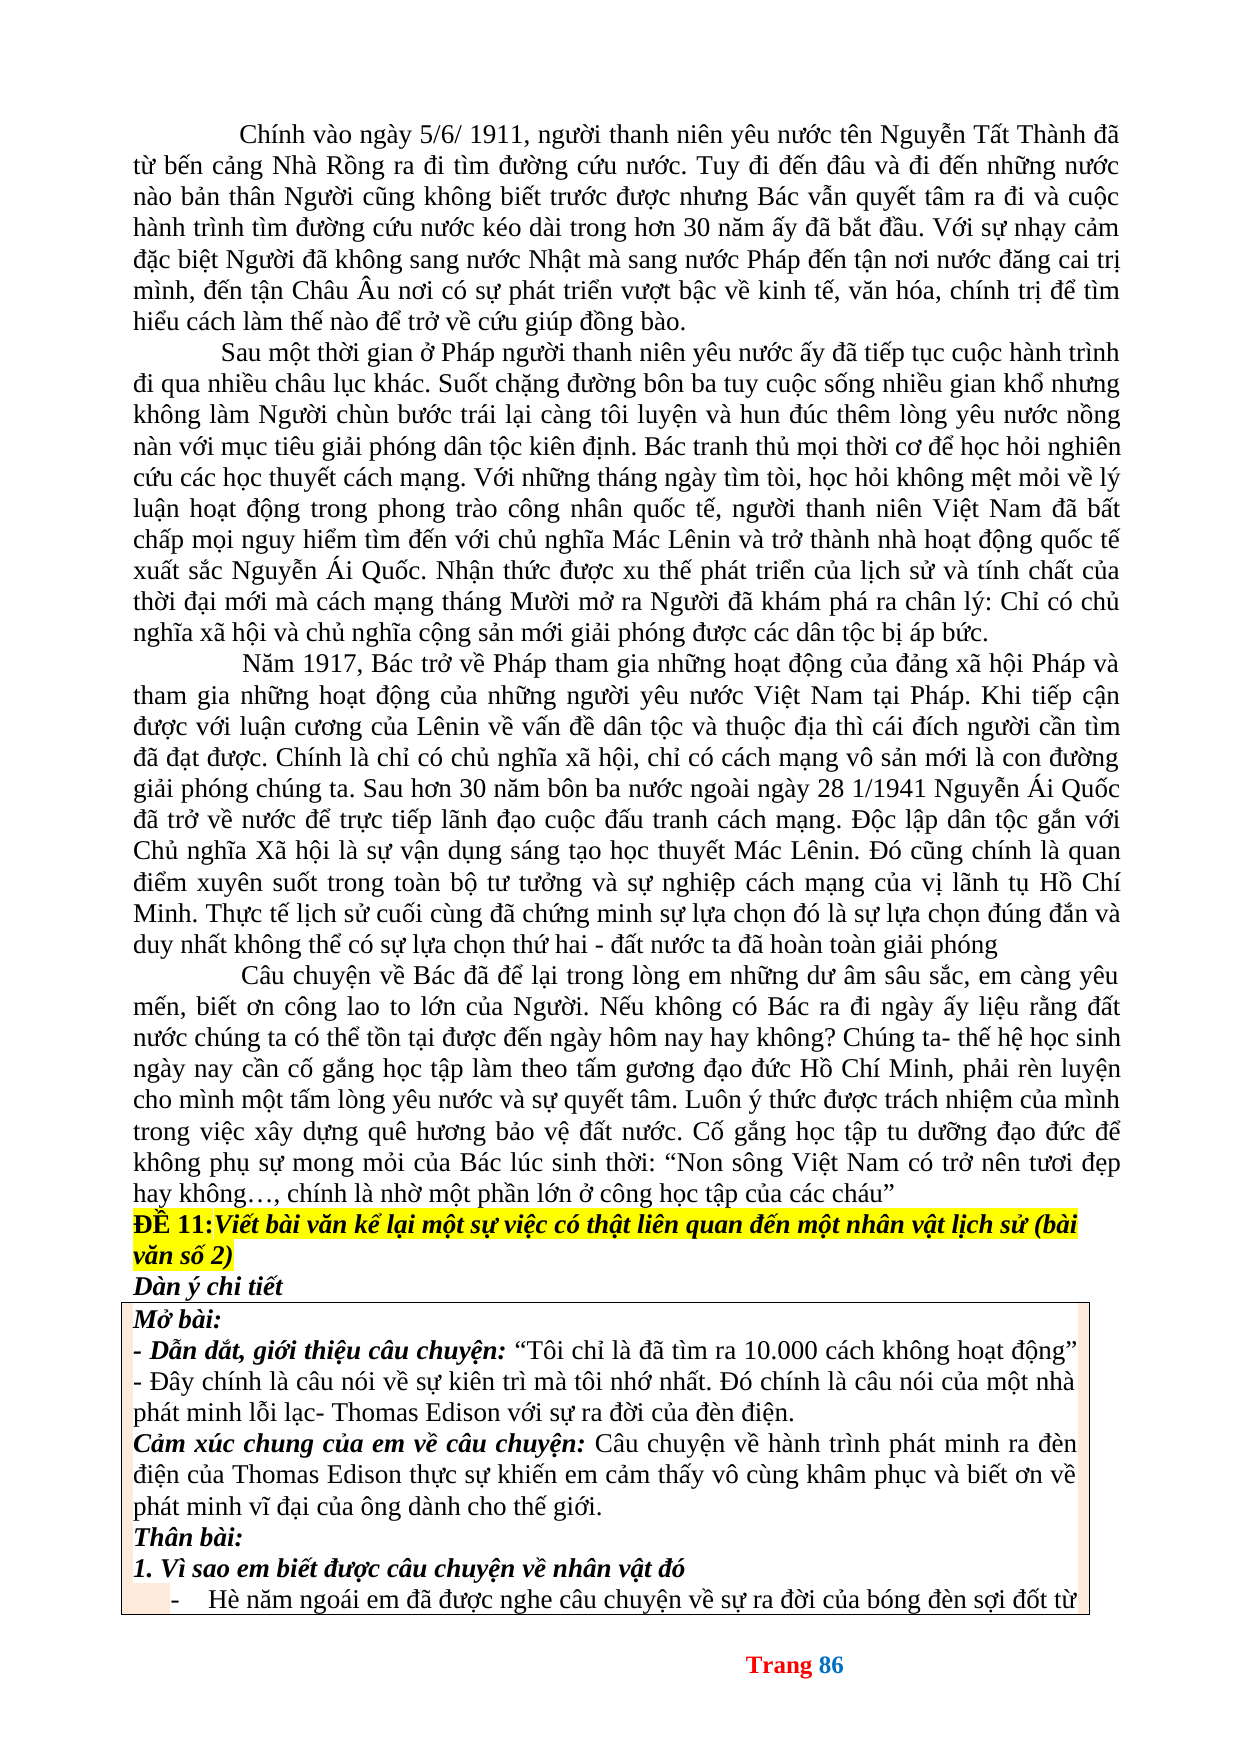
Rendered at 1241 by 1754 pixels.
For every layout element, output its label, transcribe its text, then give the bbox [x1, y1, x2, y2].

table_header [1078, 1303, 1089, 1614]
text Câu chuyện về Bác đã để lại trong lòng em những dư âm sâu sắc, em càng yêu mến, biết ơn công lao to lớn của Người. Nếu không có Bác ra đi ngày ấy liệu rằng đất nước chúng ta có thể tồn tại được đến ngày hôm nay hay không? Chúng ta- thế hệ học sinh ngày nay cần cố gắng học tập làm theo tấm gương đạo đức Hồ Chí Minh, phải rèn luyện cho mình một tấm lòng yêu nước và sự quyết tâm. Luôn ý thức được trách nhiệm của mình trong việc xây dựng quê hương bảo vệ đất nước. Cố gắng học tập tu dưỡng đạo đức để không phụ sự mong mỏi của Bác lúc sinh thời: “Non sông Việt Nam có trở nên tươi đẹp hay không…, chính là nhờ một phần lớn ở công học tập của các cháu” [133, 959, 1122, 1208]
text Dàn ý chi tiết [133, 1271, 1122, 1302]
text Sau một thời gian ở Pháp người thanh niên yêu nước ấy đã tiếp tục cuộc hành trình đi qua nhiều châu lục khác. Suốt chặng đường bôn ba tuy cuộc sống nhiều gian khổ nhưng không làm Người chùn bước trái lại càng tôi luyện và hun đúc thêm lòng yêu nước nồng nàn với mục tiêu giải phóng dân tộc kiên định. Bác tranh thủ mọi thời cơ để học hỏi nghiên cứu các học thuyết cách mạng. Với những tháng ngày tìm tòi, học hỏi không mệt mỏi về lý luận hoạt động trong phong trào công nhân quốc tế, người thanh niên Việt Nam đã bất chấp mọi nguy hiểm tìm đến với chủ nghĩa Mác Lênin và trở thành nhà hoạt động quốc tế xuất sắc Nguyễn Ái Quốc. Nhận thức được xu thế phát triển của lịch sử và tính chất của thời đại mới mà cách mạng tháng Mười mở ra Người đã khám phá ra chân lý: Chỉ có chủ nghĩa xã hội và chủ nghĩa cộng sản mới giải phóng được các dân tộc bị áp bức. [133, 336, 1122, 648]
text Năm 1917, Bác trở về Pháp tham gia những hoạt động của đảng xã hội Pháp và tham gia những hoạt động của những người yêu nước Việt Nam tại Pháp. Khi tiếp cận được với luận cương của Lênin về vấn đề dân tộc và thuộc địa thì cái đích người cần tìm đã đạt được. Chính là chỉ có chủ nghĩa xã hội, chỉ có cách mạng vô sản mới là con đường giải phóng chúng ta. Sau hơn 30 năm bôn ba nước ngoài ngày 28 1/1941 Nguyễn Ái Quốc đã trở về nước để trực tiếp lãnh đạo cuộc đấu tranh cách mạng. Độc lập dân tộc gắn với Chủ nghĩa Xã hội là sự vận dụng sáng tạo học thuyết Mác Lênin. Đó cũng chính là quan điểm xuyên suốt trong toàn bộ tư tưởng và sự nghiệp cách mạng của vị lãnh tụ Hồ Chí Minh. Thực tế lịch sử cuối cùng đã chứng minh sự lựa chọn đó là sự lựa chọn đúng đắn và duy nhất không thể có sự lựa chọn thứ hai - đất nước ta đã hoàn toàn giải phóng [133, 648, 1122, 959]
text Chính vào ngày 5/6/ 1911, người thanh niên yêu nước tên Nguyễn Tất Thành đã từ bến cảng Nhà Rồng ra đi tìm đường cứu nước. Tuy đi đến đâu và đi đến những nước nào bản thân Người cũng không biết trước được nhưng Bác vẫn quyết tâm ra đi và cuộc hành trình tìm đường cứu nước kéo dài trong hơn 30 năm ấy đã bắt đầu. Với sự nhạy cảm đặc biệt Người đã không sang nước Nhật mà sang nước Pháp đến tận nơi nước đăng cai trị mình, đến tận Châu Âu nơi có sự phát triển vượt bậc về kinh tế, văn hóa, chính trị để tìm hiểu cách làm thế nào để trở về cứu giúp đồng bào. [133, 118, 1122, 336]
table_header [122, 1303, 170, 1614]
text ĐỀ 11:Viết bài văn kể lại một sự việc có thật liên quan đến một nhân vật lịch sử (bài văn số 2) [234, 1208, 1122, 1271]
